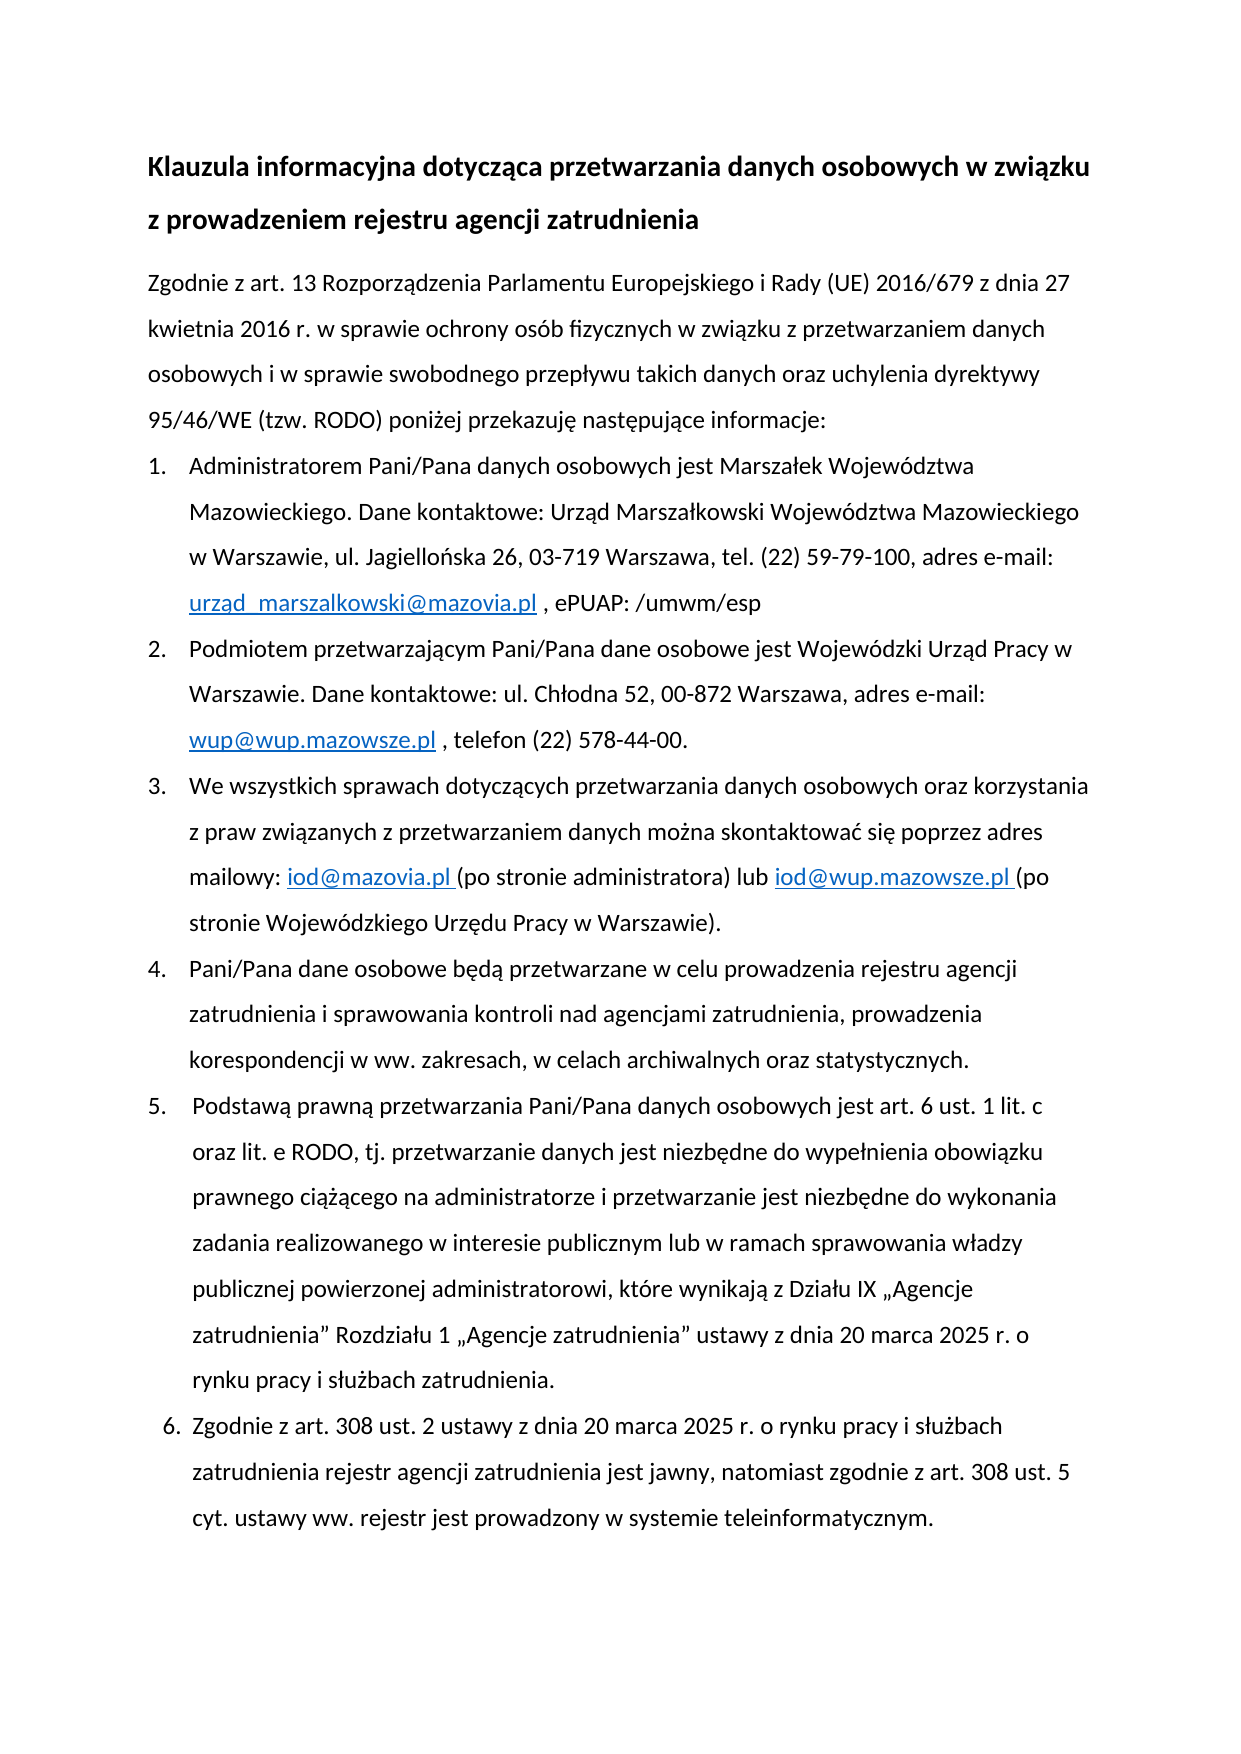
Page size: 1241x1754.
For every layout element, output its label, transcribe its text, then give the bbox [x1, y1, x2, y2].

list Podmiotem przetwarzającym Pani/Pana dane osobowe jest Wojewódzki Urząd Pracy w Warszawie. Dane kontaktowe: ul. Chłodna 52, 00-872 Warszawa, adres e-mail: wup@wup.mazowsze.pl , telefon (22) 578-44-00. [148, 633, 1093, 755]
list Administratorem Pani/Pana danych osobowych jest Marszałek Województwa Mazowieckiego. Dane kontaktowe: Urząd Marszałkowski Województwa Mazowieckiego w Warszawie, ul. Jagiellońska 26, 03-719 Warszawa, tel. (22) 59-79-100, adres e-mail: urząd_marszalkowski@mazovia.pl , ePUAP: /umwm/esp [148, 450, 1093, 618]
list We wszystkich sprawach dotyczących przetwarzania danych osobowych oraz korzystania z praw związanych z przetwarzaniem danych można skontaktować się poprzez adres mailowy: iod@mazovia.pl (po stronie administratora) lub iod@wup.mazowsze.pl (po stronie Wojewódzkiego Urzędu Pracy w Warszawie). [148, 770, 1093, 938]
list Pani/Pana dane osobowe będą przetwarzane w celu prowadzenia rejestru agencji zatrudnienia i sprawowania kontroli nad agencjami zatrudnienia, prowadzenia korespondencji w ww. zakresach, w celach archiwalnych oraz statystycznych. [148, 953, 1093, 1075]
text Zgodnie z art. 13 Rozporządzenia Parlamentu Europejskiego i Rady (UE) 2016/679 z dnia 27 kwietnia 2016 r. w sprawie ochrony osób fizycznych w związku z przetwarzaniem danych osobowych i w sprawie swobodnego przepływu takich danych oraz uchylenia dyrektywy 95/46/WE (tzw. RODO) poniżej przekazuję następujące informacje: [148, 267, 1093, 435]
list Zgodnie z art. 308 ust. 2 ustawy z dnia 20 marca 2025 r. o rynku pracy i służbach zatrudnienia rejestr agencji zatrudnienia jest jawny, natomiast zgodnie z art. 308 ust. 5 cyt. ustawy ww. rejestr jest prowadzony w systemie teleinformatycznym. [162, 1410, 1093, 1532]
list Podstawą prawną przetwarzania Pani/Pana danych osobowych jest art. 6 ust. 1 lit. c oraz lit. e RODO, tj. przetwarzanie danych jest niezbędne do wypełnienia obowiązku prawnego ciążącego na administratorze i przetwarzanie jest niezbędne do wykonania zadania realizowanego w interesie publicznym lub w ramach sprawowania władzy publicznej powierzonej administratorowi, które wynikają z Działu IX „Agencje zatrudnienia” Rozdziału 1 „Agencje zatrudnienia” ustawy z dnia 20 marca 2025 r. o rynku pracy i służbach zatrudnienia. [148, 1090, 1093, 1395]
title Klauzula informacyjna dotycząca przetwarzania danych osobowych w związku z prowadzeniem rejestru agencji zatrudnienia [148, 148, 1093, 237]
